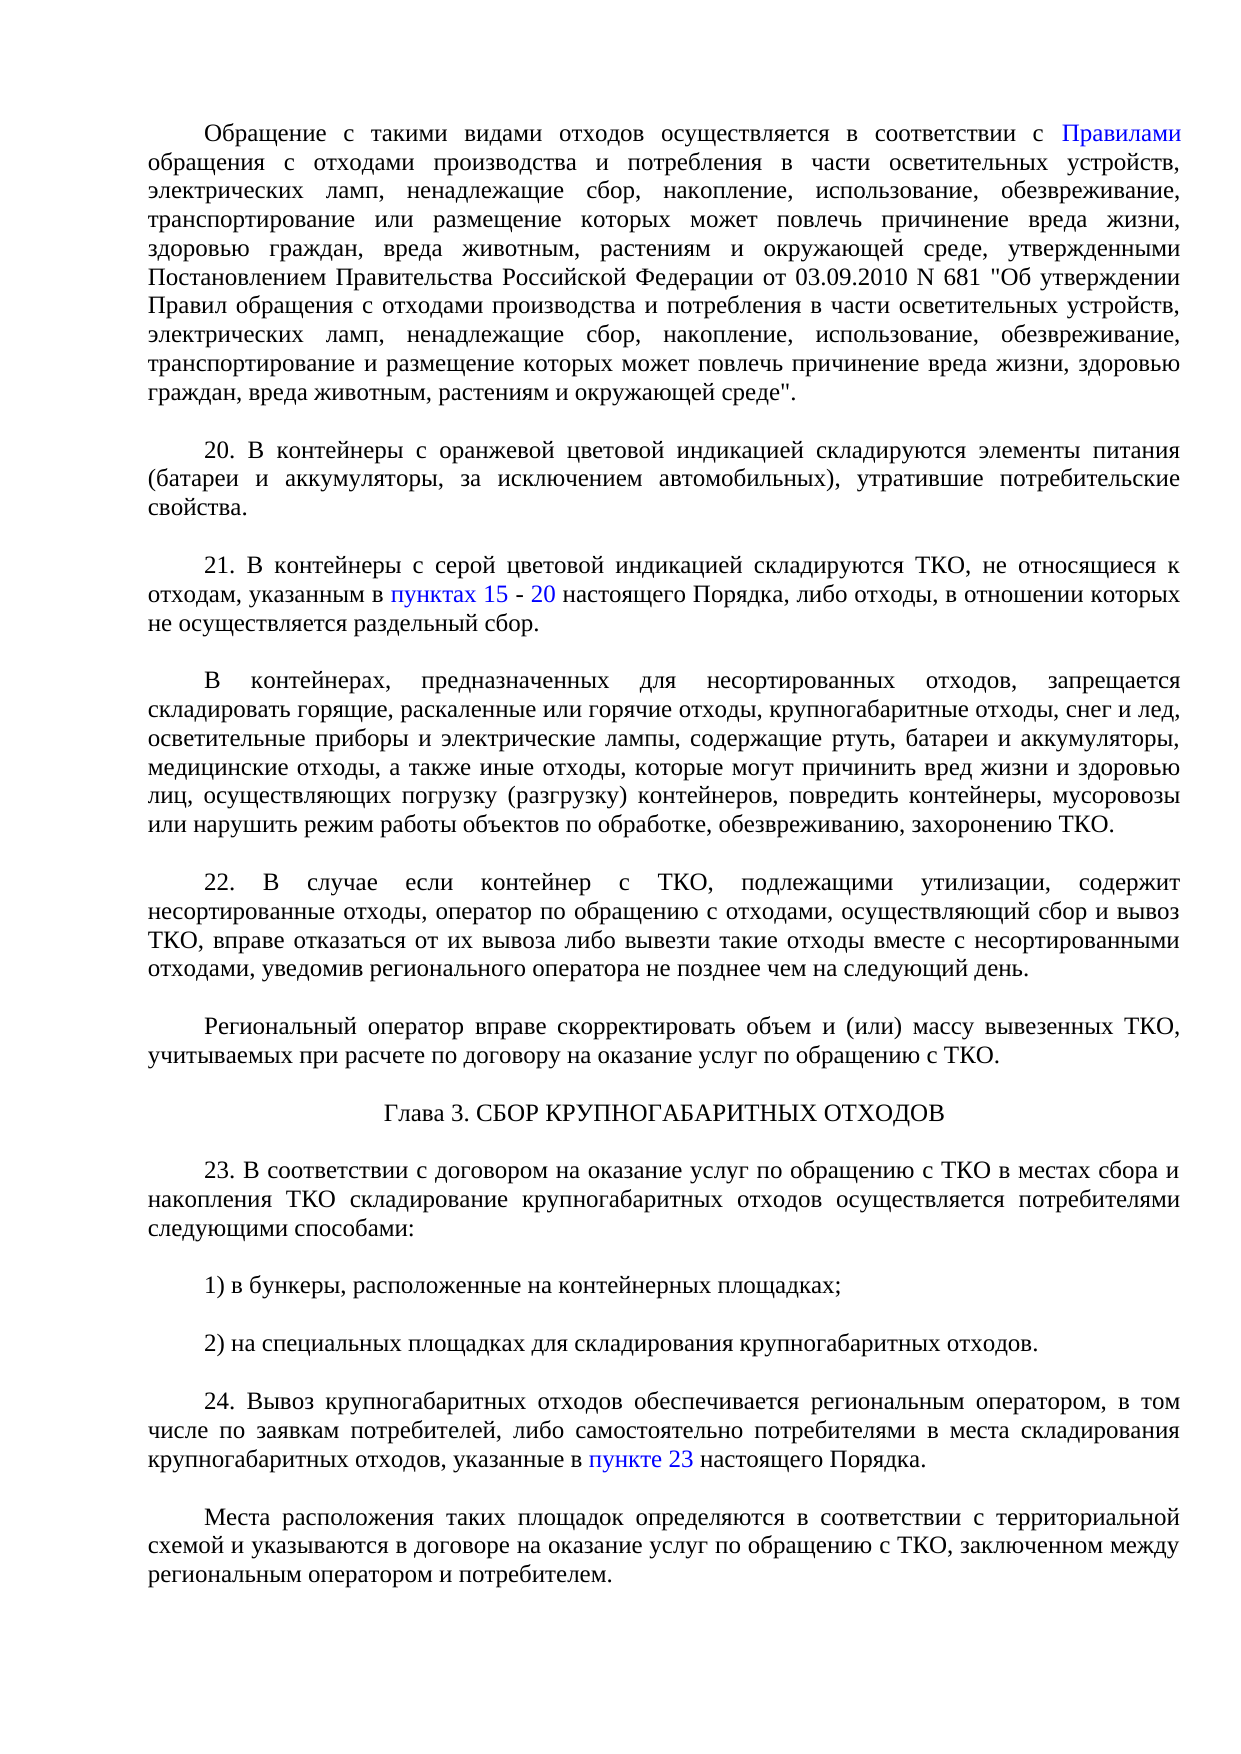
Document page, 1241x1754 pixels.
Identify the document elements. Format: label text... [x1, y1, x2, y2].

text 22. В случае если контейнер с ТКО, подлежащими утилизации, содержит несортированные отходы, оператор по обращению с отходами, осуществляющий сбор и вывоз ТКО, вправе отказаться от их вывоза либо вывезти такие отходы вместе с несортированными отходами, уведомив регионального оператора не позднее чем на следующий день. [148, 867, 1181, 982]
text 23. В соответствии с договором на оказание услуг по обращению с ТКО в местах сбора и накопления ТКО складирование крупногабаритных отходов осуществляется потребителями следующими способами: [148, 1155, 1181, 1241]
text 20. В контейнеры с оранжевой цветовой индикацией складируются элементы питания (батареи и аккумуляторы, за исключением автомобильных), утратившие потребительские свойства. [148, 435, 1181, 521]
text Обращение с такими видами отходов осуществляется в соответствии с Правилами обращения с отходами производства и потребления в части осветительных устройств, электрических ламп, ненадлежащие сбор, накопление, использование, обезвреживание, транспортирование или размещение которых может повлечь причинение вреда жизни, здоровью граждан, вреда животным, растениям и окружающей среде, утвержденными Постановлением Правительства Российской Федерации от 03.09.2010 N 681 "Об утверждении Правил обращения с отходами производства и потребления в части осветительных устройств, электрических ламп, ненадлежащие сбор, накопление, использование, обезвреживание, транспортирование и размещение которых может повлечь причинение вреда жизни, здоровью граждан, вреда животным, растениям и окружающей среде". [148, 118, 1181, 406]
text 21. В контейнеры с серой цветовой индикацией складируются ТКО, не относящиеся к отходам, указанным в пунктах 15 - 20 настоящего Порядка, либо отходы, в отношении которых не осуществляется раздельный сбор. [148, 550, 1181, 636]
text 2) на специальных площадках для складирования крупногабаритных отходов. [148, 1328, 1181, 1357]
text Глава 3. СБОР КРУПНОГАБАРИТНЫХ ОТХОДОВ [148, 1098, 1181, 1126]
text 1) в бункеры, расположенные на контейнерных площадках; [148, 1271, 1181, 1299]
text 24. Вывоз крупногабаритных отходов обеспечивается региональным оператором, в том числе по заявкам потребителей, либо самостоятельно потребителями в места складирования крупногабаритных отходов, указанные в пункте 23 настоящего Порядка. [148, 1386, 1181, 1473]
text Региональный оператор вправе скорректировать объем и (или) массу вывезенных ТКО, учитываемых при расчете по договору на оказание услуг по обращению с ТКО. [148, 1011, 1181, 1069]
text Места расположения таких площадок определяются в соответствии с территориальной схемой и указываются в договоре на оказание услуг по обращению с ТКО, заключенном между региональным оператором и потребителем. [148, 1502, 1181, 1588]
text В контейнерах, предназначенных для несортированных отходов, запрещается складировать горящие, раскаленные или горячие отходы, крупногабаритные отходы, снег и лед, осветительные приборы и электрические лампы, содержащие ртуть, батареи и аккумуляторы, медицинские отходы, а также иные отходы, которые могут причинить вред жизни и здоровью лиц, осуществляющих погрузку (разгрузку) контейнеров, повредить контейнеры, мусоровозы или нарушить режим работы объектов по обработке, обезвреживанию, захоронению ТКО. [148, 666, 1181, 838]
